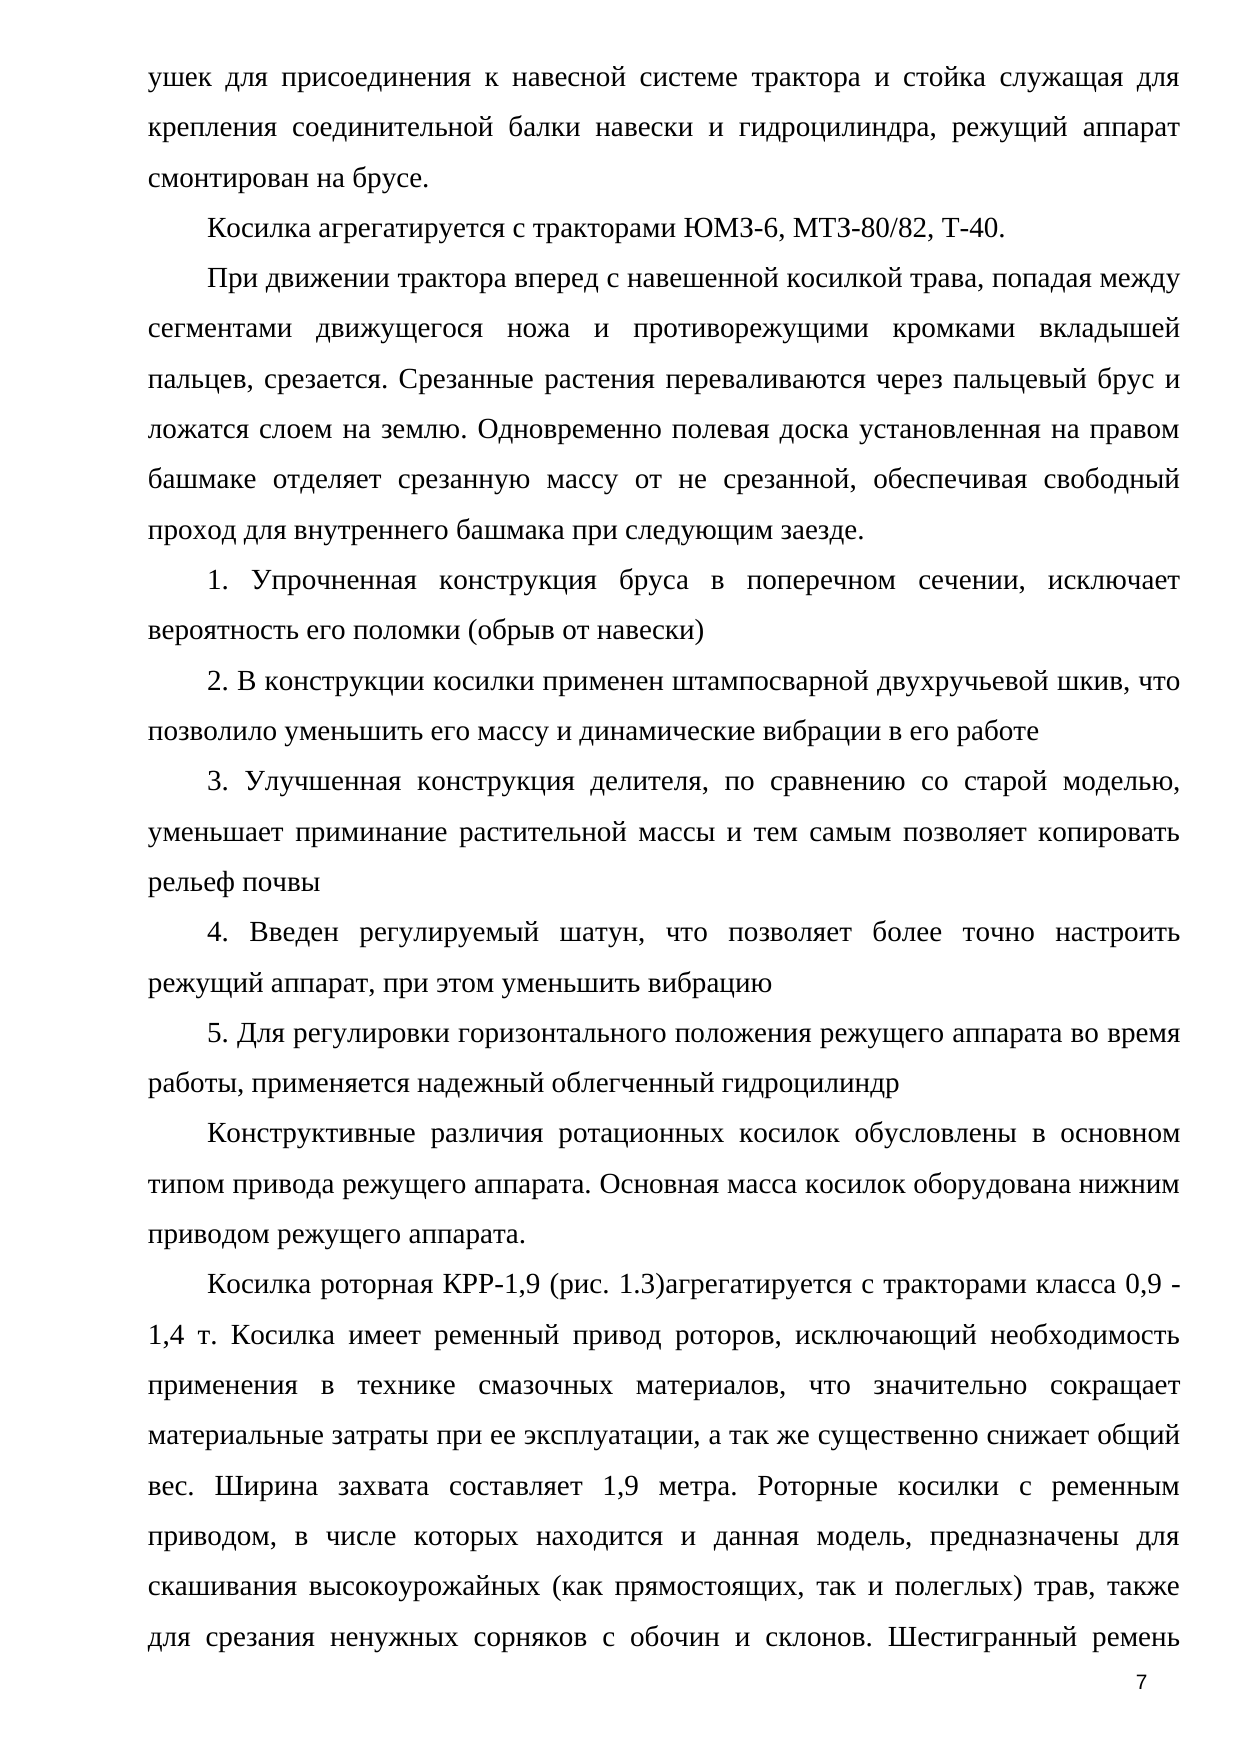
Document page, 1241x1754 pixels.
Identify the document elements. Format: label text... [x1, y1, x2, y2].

text 3. Улучшенная конструкция делителя, по сравнению со старой моделью, уменьшает приминание растительной массы и тем самым позволяет копировать рельеф почвы [148, 763, 1181, 898]
text 5. Для регулировки горизонтального положения режущего аппарата во время работы, применяется надежный облегченный гидроцилиндр [148, 1015, 1181, 1099]
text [148, 1267, 1181, 1652]
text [148, 59, 1181, 193]
text Конструктивные различия ротационных косилок обусловлены в основном типом привода режущего аппарата. Основная масса косилок оборудована нижним приводом режущего аппарата. [148, 1116, 1181, 1250]
text 4. Введен регулируемый шатун, что позволяет более точно настроить режущий аппарат, при этом уменьшить вибрацию [148, 914, 1181, 998]
text 2. В конструкции косилки применен штампосварной двухручьевой шкив, что позволило уменьшить его массу и динамические вибрации в его работе [148, 663, 1181, 747]
text При движении трактора вперед с навешенной косилкой трава, попадая между сегментами движущегося ножа и противорежущими кромками вкладышей пальцев, срезается. Срезанные растения переваливаются через пальцевый брус и ложатся слоем на землю. Одновременно полевая доска установленная на правом башмаке отделяет срезанную массу от не срезанной, обеспечивая свободный проход для внутреннего башмака при следующим заезде. [148, 260, 1181, 545]
text Косилка агрегатируется с тракторами ЮМЗ-6, МТЗ-80/82, Т-40. [148, 210, 1181, 243]
text 1. Упрочненная конструкция бруса в поперечном сечении, исключает вероятность его поломки (обрыв от навески) [148, 562, 1181, 646]
